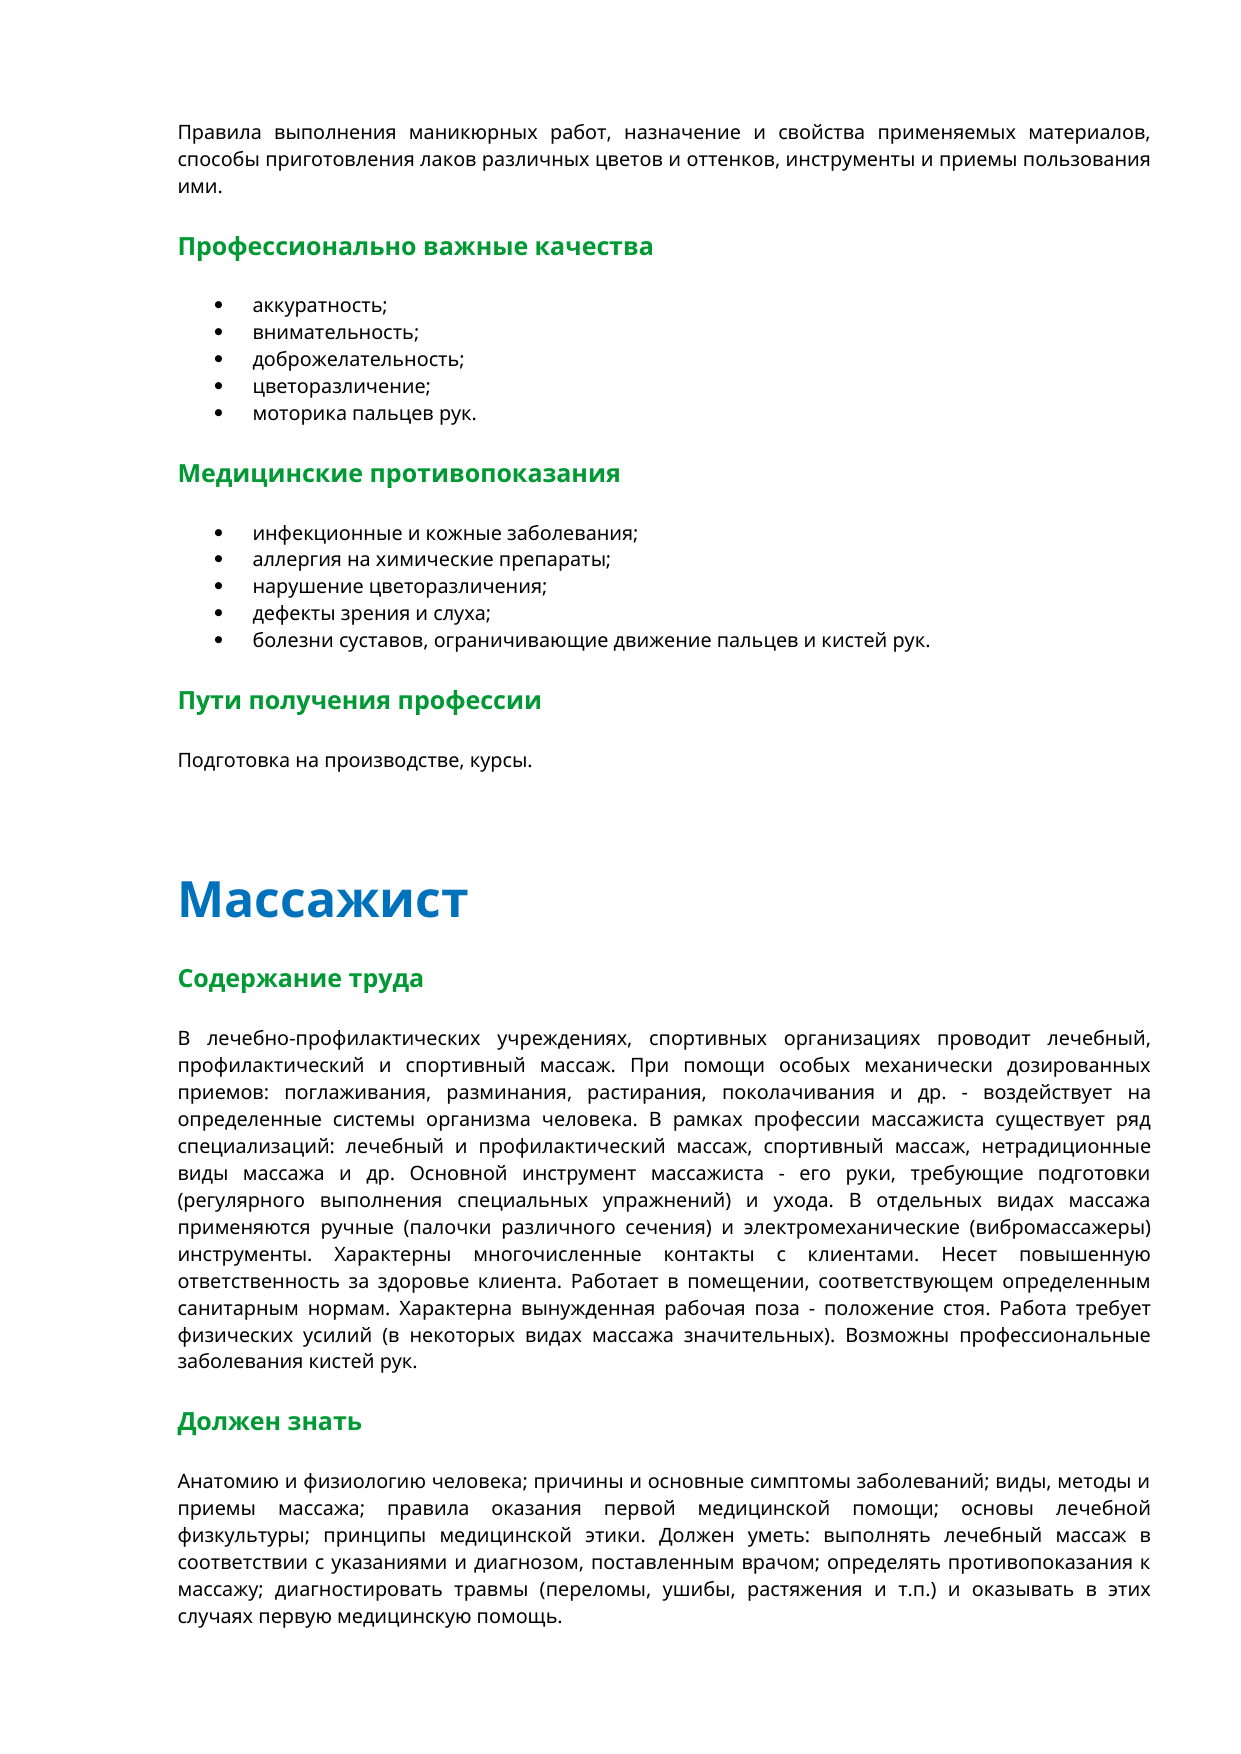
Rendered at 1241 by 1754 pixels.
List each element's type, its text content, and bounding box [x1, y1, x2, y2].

text Профессионально важные качества [177, 228, 1152, 262]
text Анатомию и физиологию человека; причины и основные симптомы заболеваний; виды, методы и приемы массажа; правила оказания первой медицинской помощи; основы лечебной физкультуры; принципы медицинской этики. Должен уметь: выполнять лечебный массаж в соответствии с указаниями и диагнозом, поставленным врачом; определять противопоказания к массажу; диагностировать травмы (переломы, ушибы, растяжения и т.п.) и оказывать в этих случаях первую медицинскую помощь. [177, 1467, 1152, 1629]
text Пути получения профессии [177, 683, 1152, 717]
text В лечебно-профилактических учреждениях, спортивных организациях проводит лечебный, профилактический и спортивный массаж. При помощи особых механически дозированных приемов: поглаживания, разминания, растирания, поколачивания и др. - воздействует на определенные системы организма человека. В рамках профессии массажиста существует ряд специализаций: лечебный и профилактический массаж, спортивный массаж, нетрадиционные виды массажа и др. Основной инструмент массажиста - его руки, требующие подготовки (регулярного выполнения специальных упражнений) и ухода. В отдельных видах массажа применяются ручные (палочки различного сечения) и электромеханические (вибромассажеры) инструменты. Характерны многочисленные контакты с клиентами. Несет повышенную ответственность за здоровье клиента. Работает в помещении, соответствующем определенным санитарным нормам. Характерна вынужденная рабочая поза - положение стоя. Работа требует физических усилий (в некоторых видах массажа значительных). Возможны профессиональные заболевания кистей рук. [177, 1024, 1152, 1375]
list цветоразличение; [215, 372, 1152, 399]
list моторика пальцев рук. [215, 399, 1152, 426]
text Правила выполнения маникюрных работ, назначение и свойства применяемых материалов, способы приготовления лаков различных цветов и оттенков, инструменты и приемы пользования ими. [177, 118, 1152, 199]
list доброжелательность; [215, 345, 1152, 372]
text Должен знать [177, 1404, 1152, 1438]
text Массажист [177, 863, 1152, 932]
list дефекты зрения и слуха; [215, 600, 1152, 627]
list инфекционные и кожные заболевания; [215, 519, 1152, 546]
list аккуратность; [215, 291, 1152, 318]
list аллергия на химические препараты; [215, 546, 1152, 573]
list внимательность; [215, 318, 1152, 345]
text Медицинские противопоказания [177, 456, 1152, 489]
text Подготовка на производстве, курсы. [177, 746, 1152, 773]
text Содержание труда [177, 961, 1152, 995]
list нарушение цветоразличения; [215, 573, 1152, 600]
list болезни суставов, ограничивающие движение пальцев и кистей рук. [215, 627, 1152, 654]
